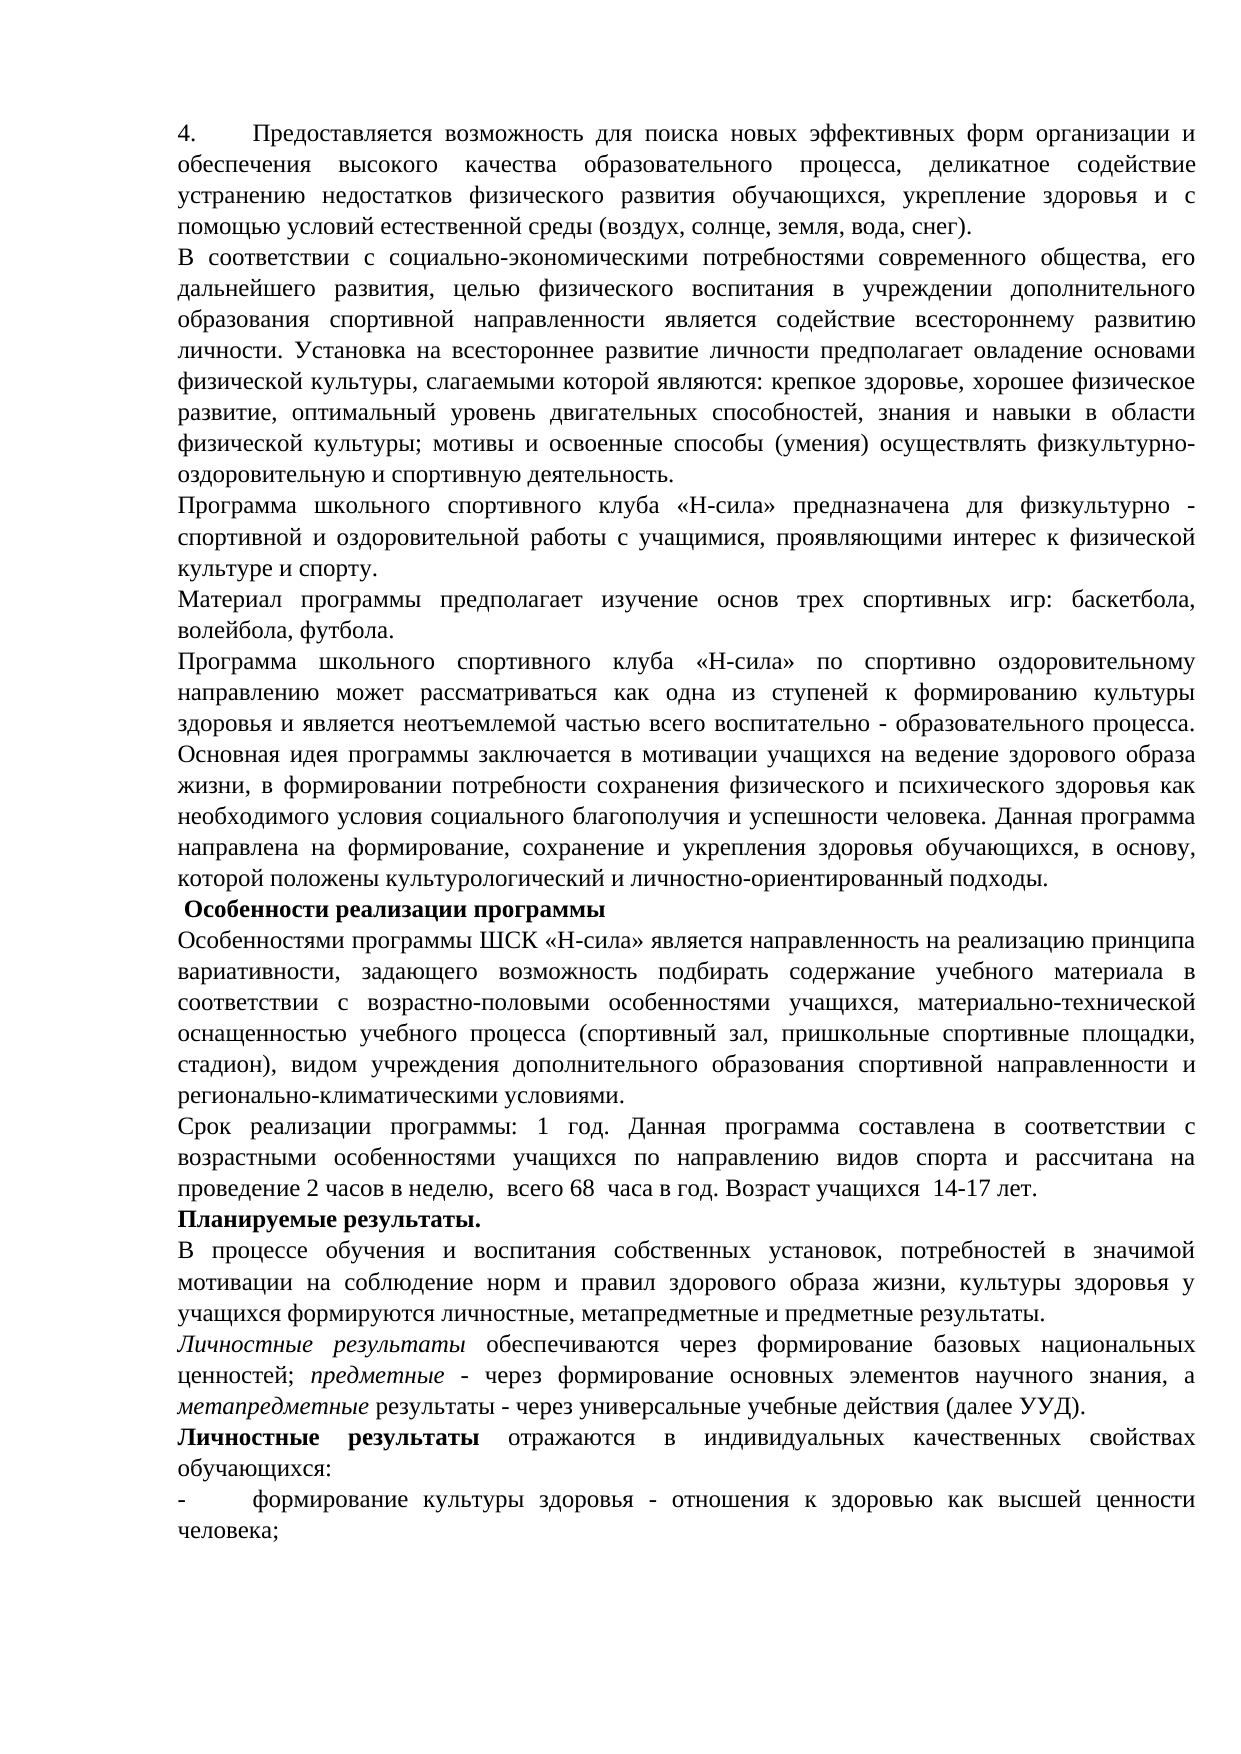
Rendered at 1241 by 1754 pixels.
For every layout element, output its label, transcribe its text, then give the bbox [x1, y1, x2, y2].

list Предоставляется возможность для поиска новых эффективных форм организации и обеспечения высокого качества образовательного процесса, деликатное содействие устранению недостатков физического развития обучающихся, укрепление здоровья и с помощью условий естественной среды (воздух, солнце, земля, вода, снег). [177, 118, 1196, 240]
text Срок реализации программы: 1 год. Данная программа составлена в соответствии с возрастными особенностями учащихся по направлению видов спорта и рассчитана на проведение 2 часов в неделю, всего 68 часа в год. Возраст учащихся 14-17 лет. [177, 1111, 1196, 1202]
text В соответствии с социально-экономическими потребностями современного общества, его дальнейшего развития, целью физического воспитания в учреждении дополнительного образования спортивной направленности является содействие всестороннему развитию личности. Установка на всестороннее развитие личности предполагает овладение основами физической культуры, слагаемыми которой являются: крепкое здоровье, хорошее физическое развитие, оптимальный уровень двигательных способностей, знания и навыки в области физической культуры; мотивы и освоенные способы (умения) осуществлять физкультурно-оздоровительную и спортивную деятельность. [177, 242, 1196, 488]
text Планируемые результаты. [177, 1204, 1196, 1233]
list формирование культуры здоровья - отношения к здоровью как высшей ценности человека; [177, 1484, 1196, 1544]
text Личностные результаты обеспечиваются через формирование базовых национальных ценностей; предметные - через формирование основных элементов научного знания, а метапредметные результаты - через универсальные учебные действия (далее УУД). [177, 1329, 1196, 1419]
text Личностные результаты отражаются в индивидуальных качественных свойствах обучающихся: [177, 1422, 1196, 1482]
text В процессе обучения и воспитания собственных установок, потребностей в значимой мотивации на соблюдение норм и правил здорового образа жизни, культуры здоровья у учащихся формируются личностные, метапредметные и предметные результаты. [177, 1236, 1196, 1326]
text Особенности реализации программы [177, 894, 1196, 923]
text Программа школьного спортивного клуба «Н-сила» по спортивно оздоровительному направлению может рассматриваться как одна из ступеней к формированию культуры здоровья и является неотъемлемой частью всего воспитательно - образовательного процесса. Основная идея программы заключается в мотивации учащихся на ведение здорового образа жизни, в формировании потребности сохранения физического и психического здоровья как необходимого условия социального благополучия и успешности человека. Данная программа направлена на формирование, сохранение и укрепления здоровья обучающихся, в основу, которой положены культурологический и личностно-ориентированный подходы. [177, 646, 1196, 892]
text Материал программы предполагает изучение основ трех спортивных игр: баскетбола, волейбола, футбола. [177, 584, 1196, 643]
text Программа школьного спортивного клуба «Н-сила» предназначена для физкультурно - спортивной и оздоровительной работы с учащимися, проявляющими интерес к физической культуре и спорту. [177, 491, 1196, 581]
text Особенностями программы ШСК «Н-сила» является направленность на реализацию принципа вариативности, задающего возможность подбирать содержание учебного материала в соответствии с возрастно-половыми особенностями учащихся, материально-технической оснащенностью учебного процесса (спортивный зал, пришкольные спортивные площадки, стадион), видом учреждения дополнительного образования спортивной направленности и регионально-климатическими условиями. [177, 925, 1196, 1109]
